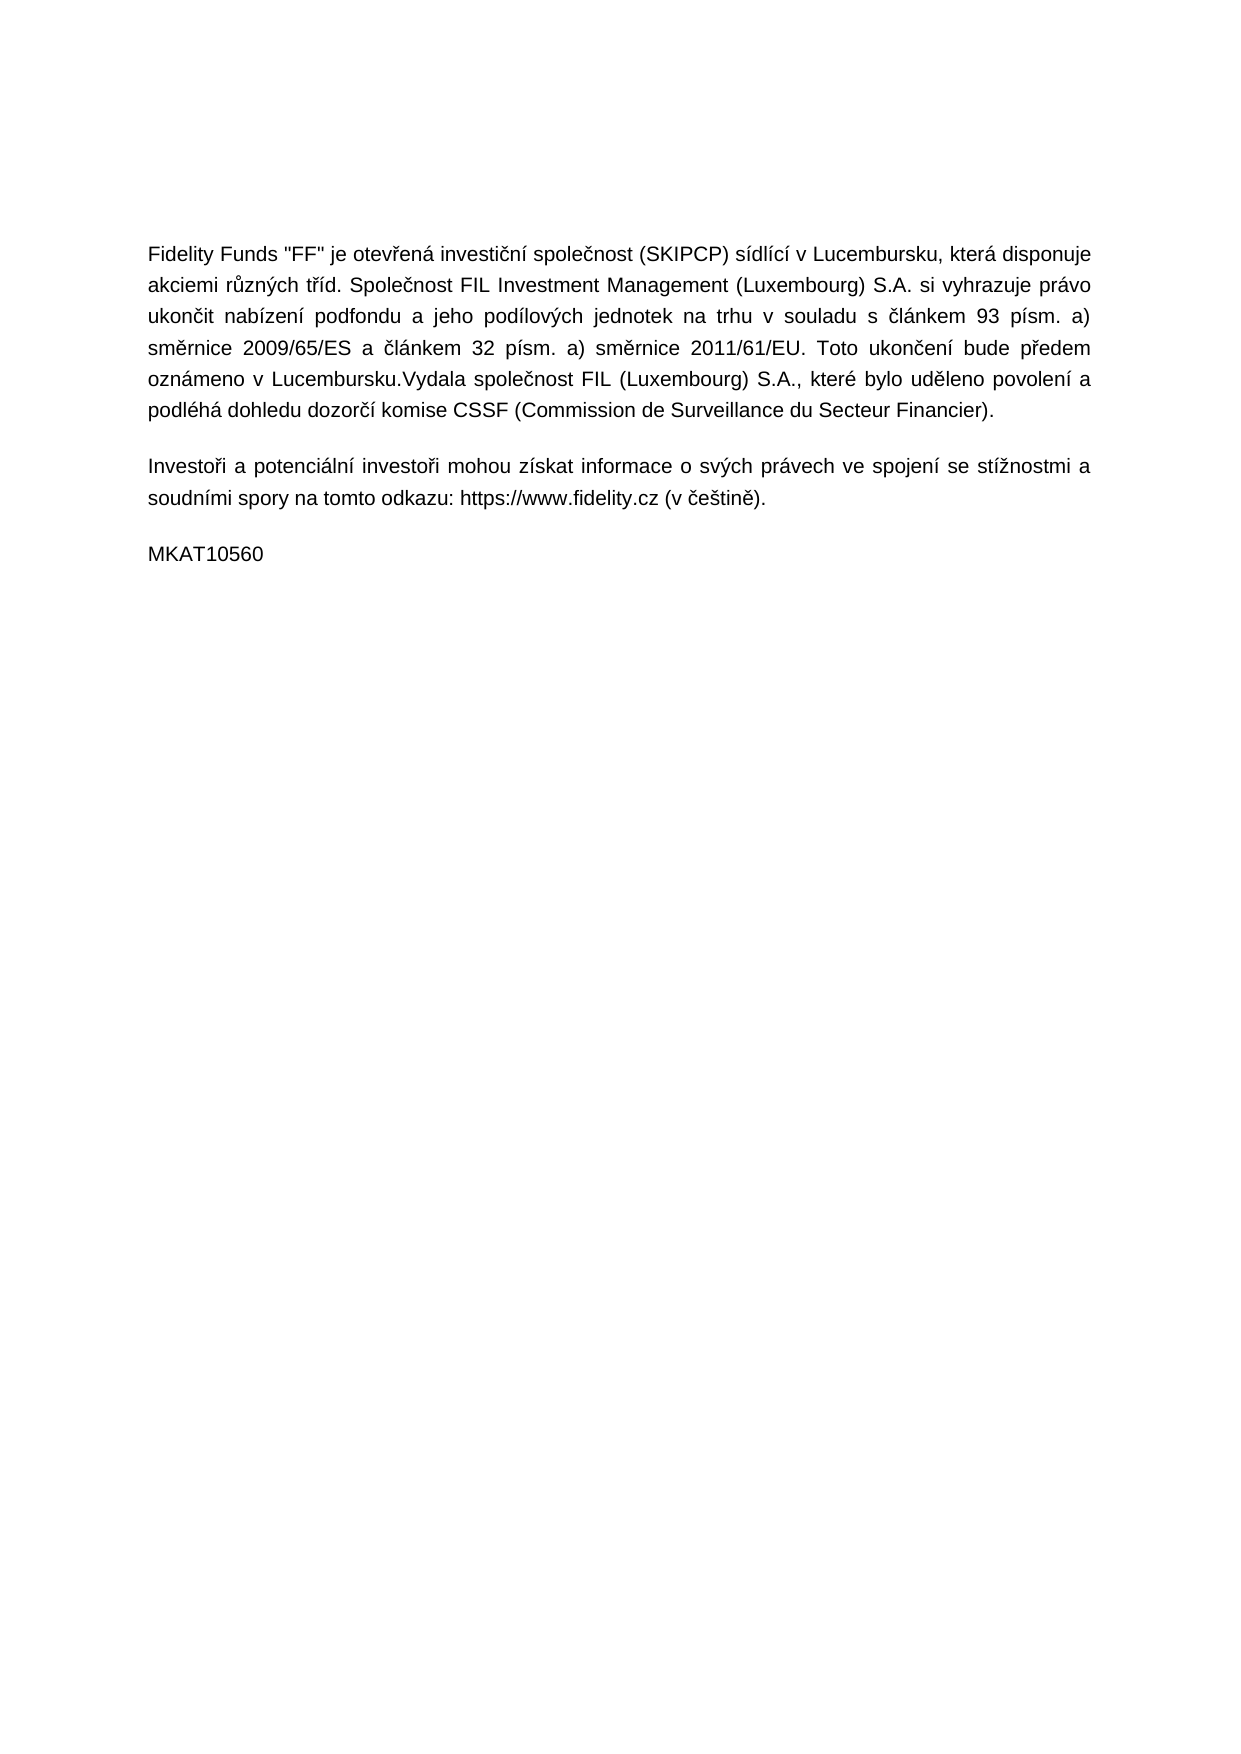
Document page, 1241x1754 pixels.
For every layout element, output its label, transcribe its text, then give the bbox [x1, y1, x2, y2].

text MKAT10560 [148, 536, 1092, 567]
text Fidelity Funds "FF" je otevřená investiční společnost (SKIPCP) sídlící v Lucembursku, která disponuje akciemi různých tříd. Společnost FIL Investment Management (Luxembourg) S.A. si vyhrazuje právo ukončit nabízení podfondu a jeho podílových jednotek na trhu v souladu s článkem 93 písm. a) směrnice 2009/65/ES a článkem 32 písm. a) směrnice 2011/61/EU. Toto ukončení bude předem oznámeno v Lucembursku.Vydala společnost FIL (Luxembourg) S.A., které bylo uděleno povolení a podléhá dohledu dozorčí komise CSSF (Commission de Surveillance du Secteur Financier). [148, 236, 1092, 424]
text Investoři a potenciální investoři mohou získat informace o svých právech ve spojení se stížnostmi a soudními spory na tomto odkazu: https://www.fidelity.cz (v češtině). [148, 449, 1092, 511]
